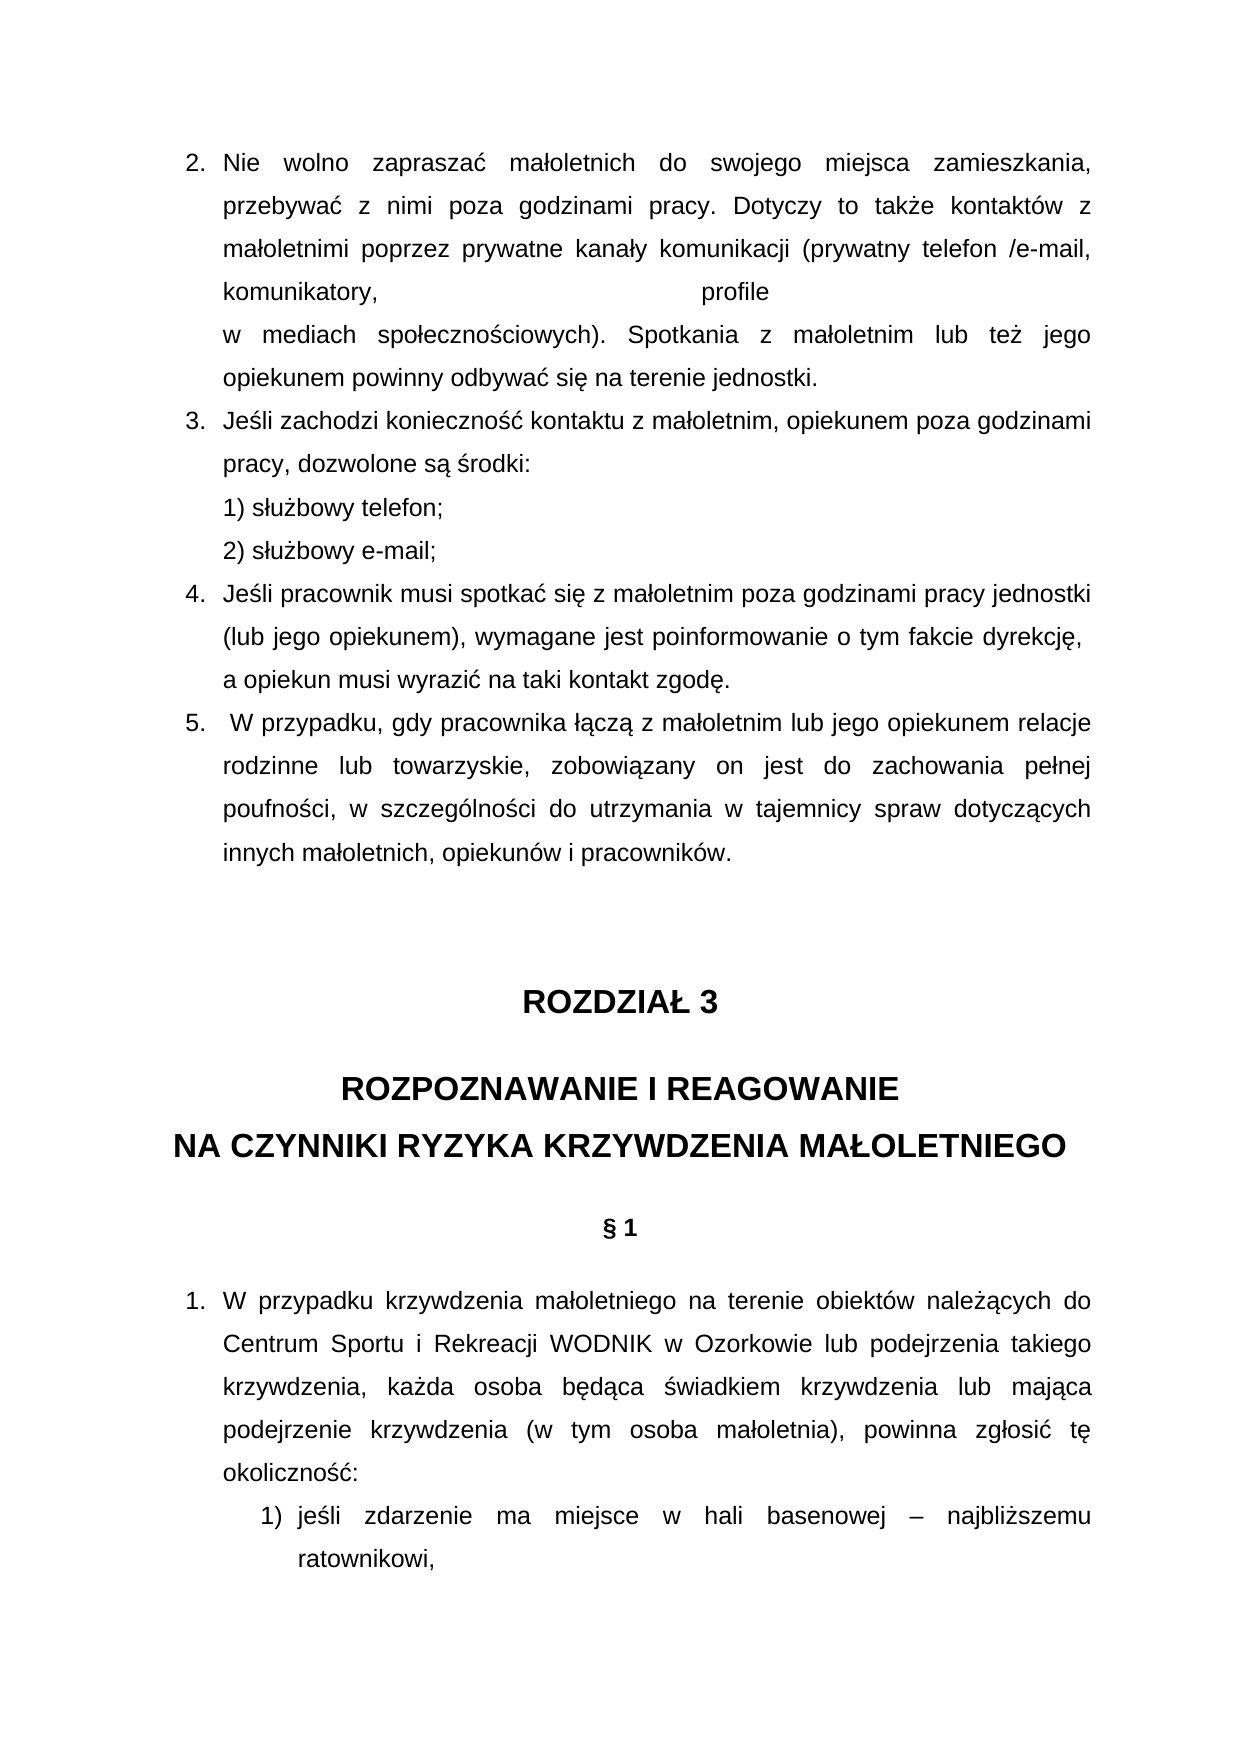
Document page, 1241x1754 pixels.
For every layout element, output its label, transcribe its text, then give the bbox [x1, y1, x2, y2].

list Jeśli pracownik musi spotkać się z małoletnim poza godzinami pracy jednostki (lub jego opiekunem), wymagane jest poinformowanie o tym fakcie dyrekcję, a opiekun musi wyrazić na taki kontakt zgodę. [185, 579, 1093, 694]
text 2) służbowy e-mail; [223, 536, 1093, 564]
text 1) służbowy telefon; [223, 493, 1093, 521]
list jeśli zdarzenie ma miejsce w hali basenowej – najbliższemu ratownikowi, [260, 1501, 1093, 1573]
list Nie wolno zapraszać małoletnich do swojego miejsca zamieszkania, przebywać z nimi poza godzinami pracy. Dotyczy to także kontaktów z małoletnimi poprzez prywatne kanały komunikacji (prywatny telefon /e-mail, komunikatory, profile w mediach społecznościowych). Spotkania z małoletnim lub też jego opiekunem powinny odbywać się na terenie jednostki. [185, 148, 1093, 392]
text ROZDZIAŁ 3 [148, 982, 1093, 1021]
text ROZPOZNAWANIE I REAGOWANIE NA CZYNNIKI RYZYKA KRZYWDZENIA MAŁOLETNIEGO [148, 1069, 1093, 1165]
list W przypadku krzywdzenia małoletniego na terenie obiektów należących do Centrum Sportu i Rekreacji WODNIK w Ozorkowie lub podejrzenia takiego krzywdzenia, każda osoba będąca świadkiem krzywdzenia lub mająca podejrzenie krzywdzenia (w tym osoba małoletnia), powinna zgłosić tę okoliczność: [185, 1286, 1093, 1487]
list Jeśli zachodzi konieczność kontaktu z małoletnim, opiekunem poza godzinami pracy, dozwolone są środki: [185, 406, 1093, 478]
list W przypadku, gdy pracownika łączą z małoletnim lub jego opiekunem relacje rodzinne lub towarzyskie, zobowiązany on jest do zachowania pełnej poufności, w szczególności do utrzymania w tajemnicy spraw dotyczących innych małoletnich, opiekunów i pracowników. [185, 708, 1093, 866]
text § 1 [148, 1213, 1093, 1242]
